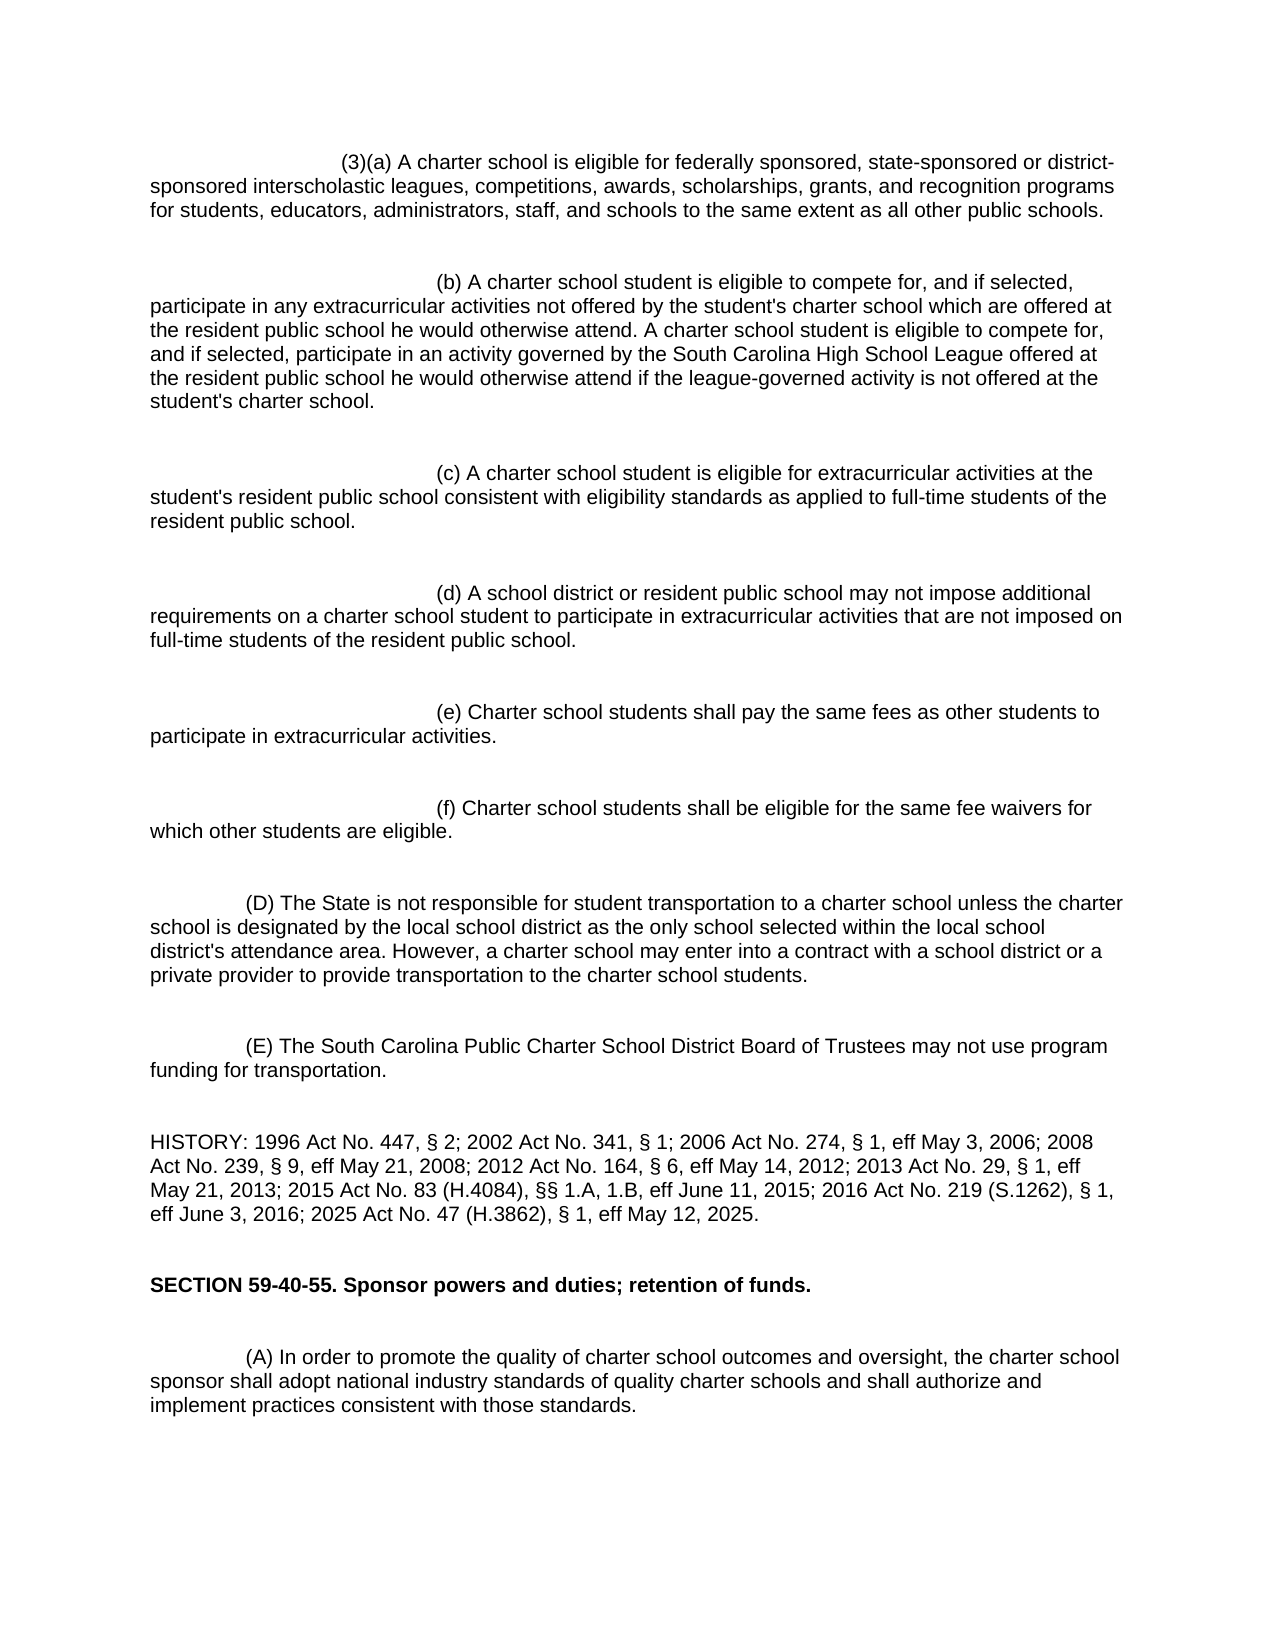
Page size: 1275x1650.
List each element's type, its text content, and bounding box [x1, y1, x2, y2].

text SECTION 59-40-55. Sponsor powers and duties; retention of funds. [150, 1273, 1125, 1321]
text (A) In order to promote the quality of charter school outcomes and oversight, the charter school sponsor shall adopt national industry standards of quality charter schools and shall authorize and implement practices consistent with those standards. [150, 1345, 1125, 1440]
text (b) A charter school student is eligible to compete for, and if selected, participate in any extracurricular activities not offered by the student's charter school which are offered at the resident public school he would otherwise attend. A charter school student is eligible to compete for, and if selected, participate in an activity governed by the South Carolina High School League offered at the resident public school he would otherwise attend if the league-governed activity is not offered at the student's charter school. [150, 269, 1125, 437]
text (d) A school district or resident public school may not impose additional requirements on a charter school student to participate in extracurricular activities that are not imposed on full-time students of the resident public school. [150, 580, 1125, 676]
text (f) Charter school students shall be eligible for the same fee waivers for which other students are eligible. [150, 795, 1125, 867]
text (3)(a) A charter school is eligible for federally sponsored, state-sponsored or district-sponsored interscholastic leagues, competitions, awards, scholarships, grants, and recognition programs for students, educators, administrators, staff, and schools to the same extent as all other public schools. [150, 150, 1125, 246]
text (D) The State is not responsible for student transportation to a charter school unless the charter school is designated by the local school district as the only school selected within the local school district's attendance area. However, a charter school may enter into a contract with a school district or a private provider to provide transportation to the charter school students. [150, 891, 1125, 1010]
text HISTORY: 1996 Act No. 447, § 2; 2002 Act No. 341, § 1; 2006 Act No. 274, § 1, eff May 3, 2006; 2008 Act No. 239, § 9, eff May 21, 2008; 2012 Act No. 164, § 6, eff May 14, 2012; 2013 Act No. 29, § 1, eff May 21, 2013; 2015 Act No. 83 (H.4084), §§ 1.A, 1.B, eff June 11, 2015; 2016 Act No. 219 (S.1262), § 1, eff June 3, 2016; 2025 Act No. 47 (H.3862), § 1, eff May 12, 2025. [150, 1130, 1125, 1249]
text (e) Charter school students shall pay the same fees as other students to participate in extracurricular activities. [150, 700, 1125, 771]
text (E) The South Carolina Public Charter School District Board of Trustees may not use program funding for transportation. [150, 1034, 1125, 1106]
text (c) A charter school student is eligible for extracurricular activities at the student's resident public school consistent with eligibility standards as applied to full-time students of the resident public school. [150, 461, 1125, 556]
